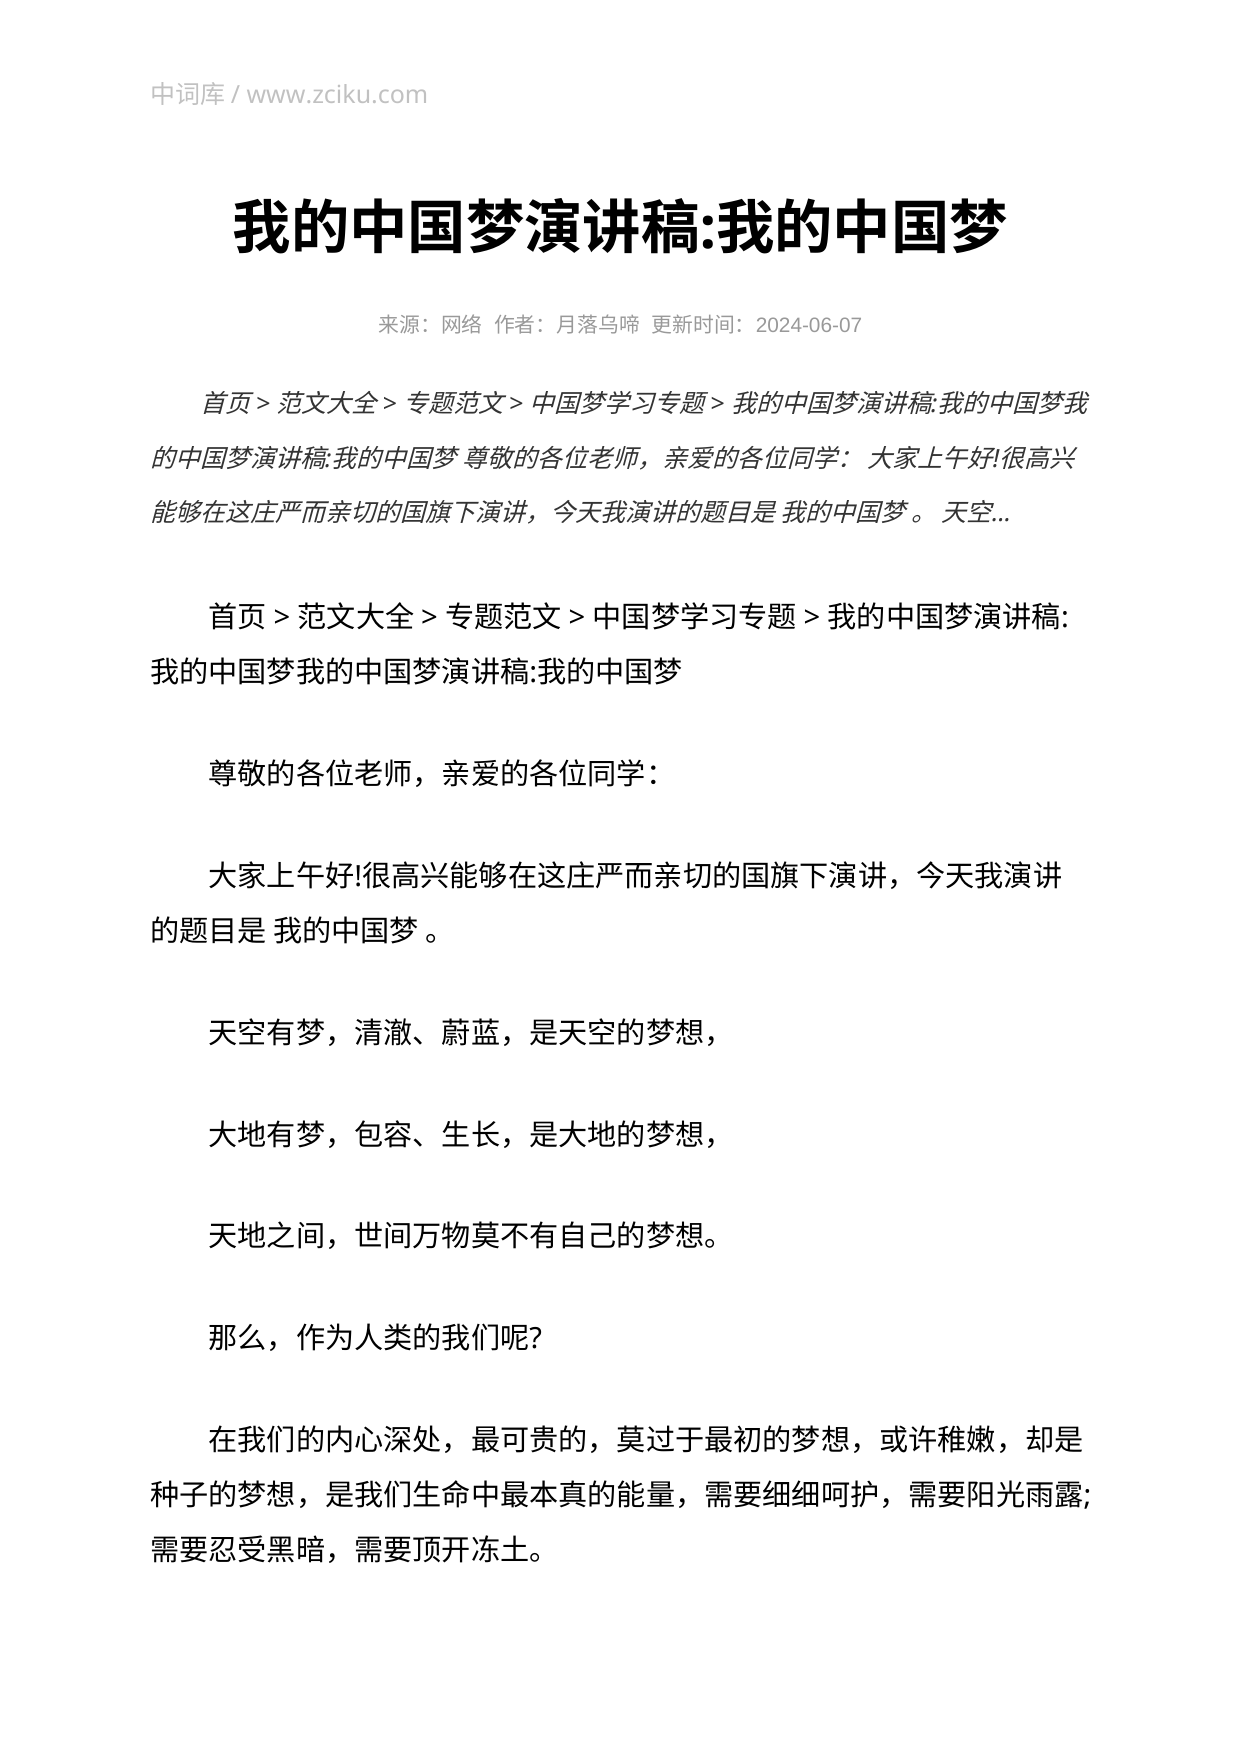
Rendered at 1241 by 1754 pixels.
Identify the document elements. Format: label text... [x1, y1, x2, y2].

text 大地有梦，包容、生长，是大地的梦想， [150, 1111, 1090, 1153]
text 在我们的内心深处，最可贵的，莫过于最初的梦想，或许稚嫩，却是种子的梦想，是我们生命中最本真的能量，需要细细呵护，需要阳光雨露;需要忍受黑暗，需要顶开冻土。 [150, 1417, 1090, 1569]
text 尊敬的各位老师，亲爱的各位同学： [150, 751, 1090, 793]
text 那么，作为人类的我们呢? [150, 1314, 1090, 1357]
subtitle 我的中国梦演讲稿:我的中国梦 [150, 181, 1090, 266]
text 首页 > 范文大全 > 专题范文 > 中国梦学习专题 > 我的中国梦演讲稿:我的中国梦我的中国梦演讲稿:我的中国梦 [150, 594, 1090, 691]
text 来源：网络 作者：月落乌啼 更新时间：2024-06-07 [150, 313, 1090, 337]
text 大家上午好!很高兴能够在这庄严而亲切的国旗下演讲，今天我演讲的题目是 我的中国梦 。 [150, 852, 1090, 950]
text 天空有梦，清澈、蔚蓝，是天空的梦想， [150, 1009, 1090, 1052]
text 天地之间，世间万物莫不有自己的梦想。 [150, 1213, 1090, 1255]
text 首页 > 范文大全 > 专题范文 > 中国梦学习专题 > 我的中国梦演讲稿:我的中国梦我的中国梦演讲稿:我的中国梦 尊敬的各位老师，亲爱的各位同学： 大家上午好!很高兴能够在这庄严而亲切的国旗下演讲，今天我演讲的题目是 我的中国梦 。 天空... [150, 384, 1090, 529]
